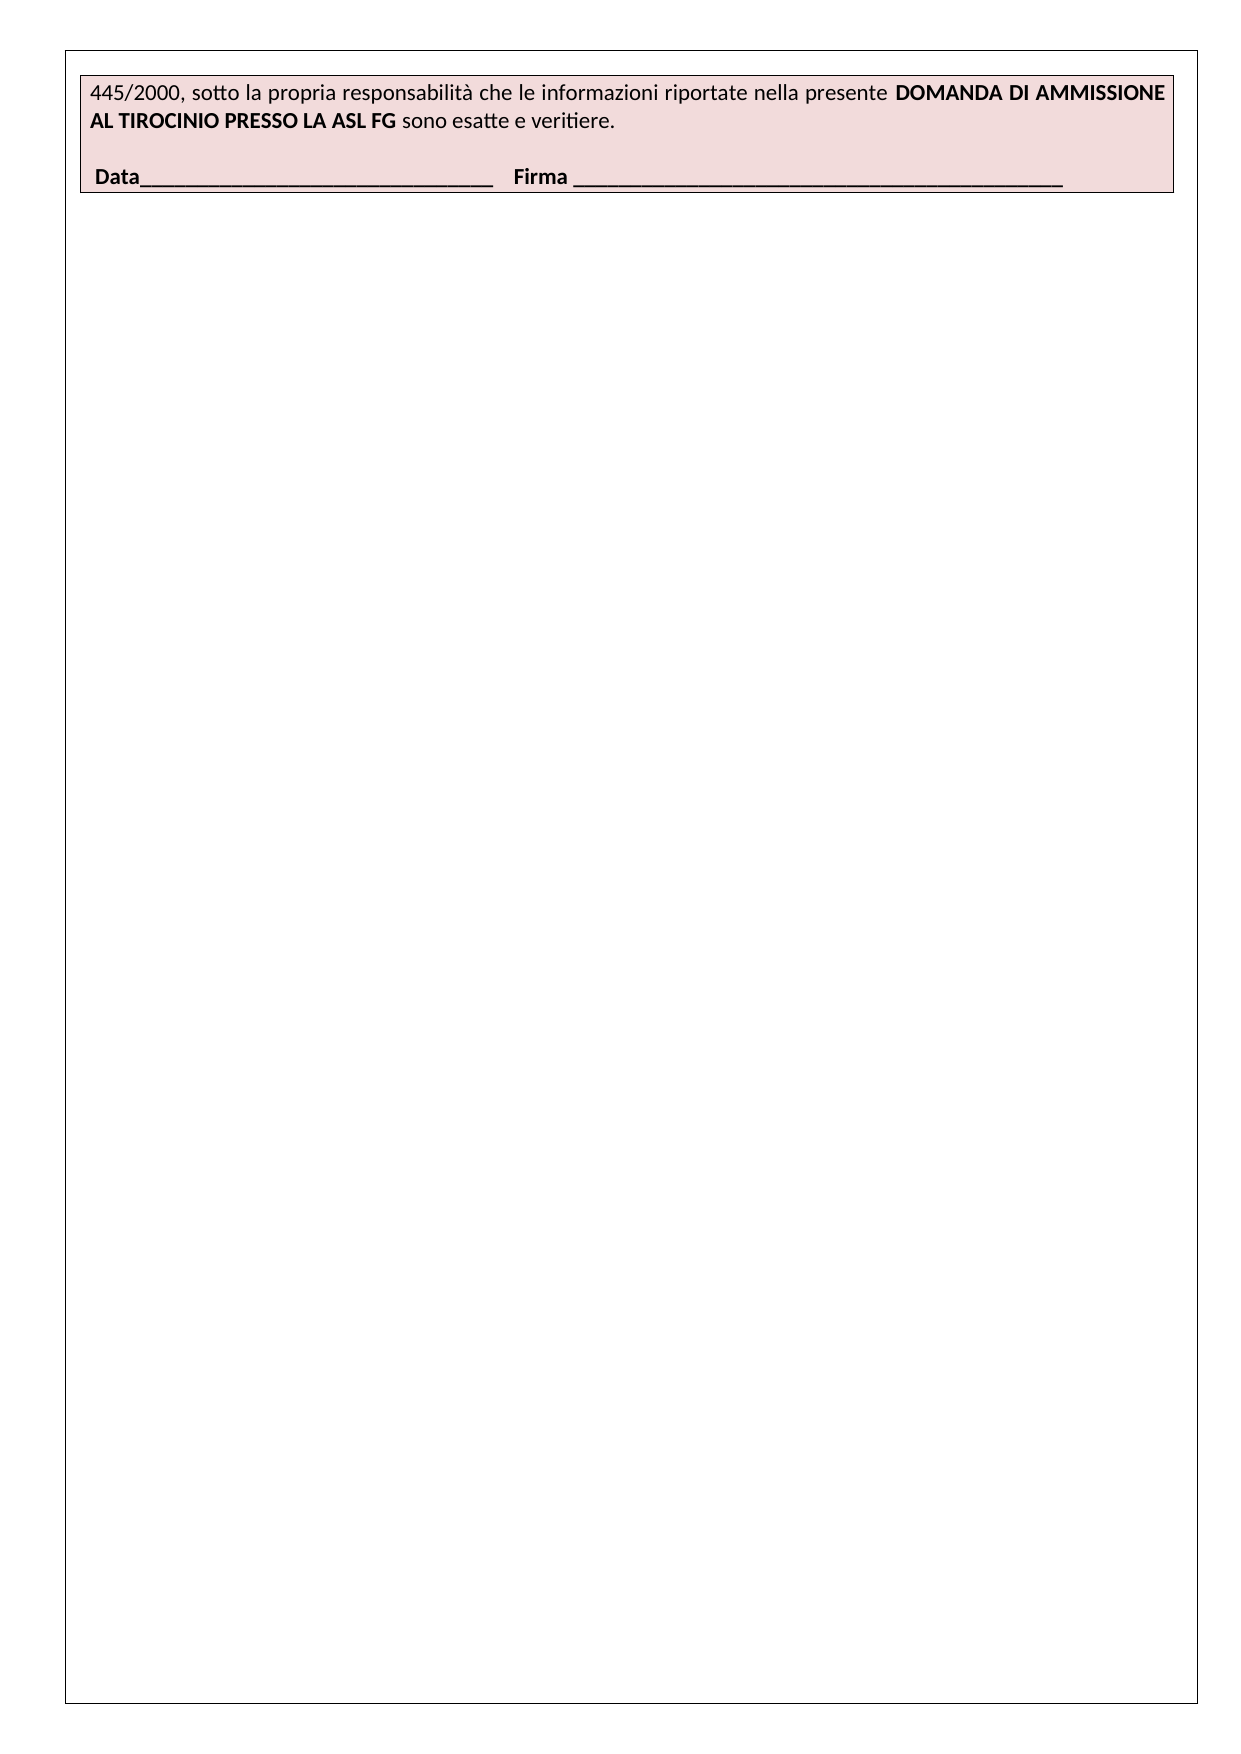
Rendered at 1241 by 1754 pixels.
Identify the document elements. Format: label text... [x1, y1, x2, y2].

text Data_______________________________ Firma ___________________________________________ [81, 159, 1173, 192]
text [81, 76, 1173, 131]
